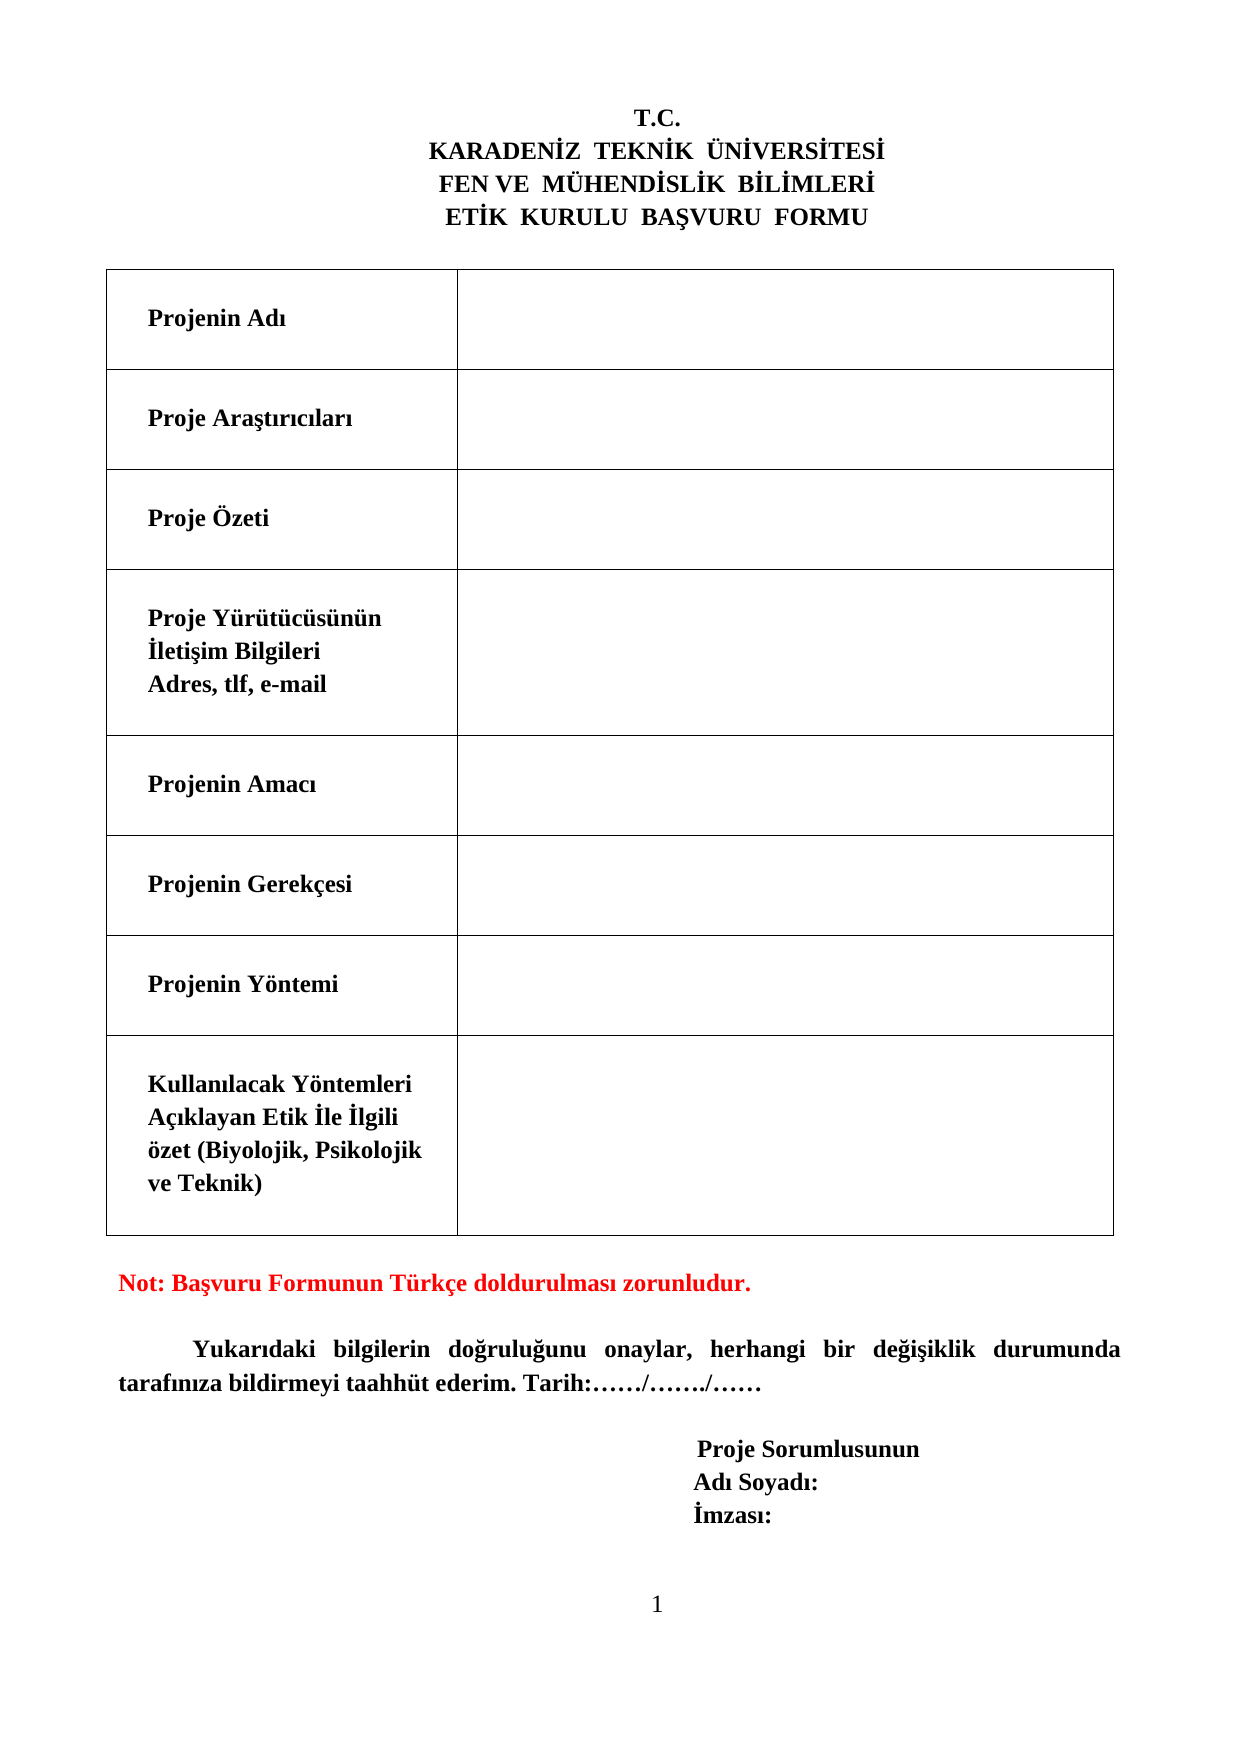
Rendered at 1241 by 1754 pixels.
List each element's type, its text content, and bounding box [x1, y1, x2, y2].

table_cell [458, 936, 1113, 1035]
text T.C. [118, 103, 1122, 132]
text Not: Başvuru Formunun Türkçe doldurulması zorunludur. [118, 1268, 1122, 1297]
table_header Projenin Adı [107, 270, 457, 369]
table_cell [458, 370, 1113, 469]
table_cell Proje Araştırıcıları [107, 370, 457, 469]
table_cell [458, 570, 1113, 735]
table_cell Kullanılacak Yöntemleri Açıklayan Etik İle İlgili özet (Biyolojik, Psikolojik ve Teknik) [107, 1036, 457, 1234]
table_cell [458, 470, 1113, 569]
text Yukarıdaki bilgilerin doğruluğunu onaylar, herhangi bir değişiklik durumunda tarafınıza bildirmeyi taahhüt ederim. Tarih:……/……./…… [118, 1334, 1122, 1396]
text ETİK KURULU BAŞVURU FORMU [118, 202, 1122, 231]
table_cell Proje Yürütücüsünün İletişim Bilgileri Adres, tlf, e-mail [107, 570, 457, 735]
table_cell Projenin Gerekçesi [107, 836, 457, 935]
table_cell Projenin Yöntemi [107, 936, 457, 1035]
table_cell [458, 1036, 1113, 1234]
text FEN VE MÜHENDİSLİK BİLİMLERİ [118, 169, 1122, 198]
table_cell Proje Özeti [107, 470, 457, 569]
table_header [458, 270, 1113, 369]
text Proje Sorumlusunun [634, 1434, 1122, 1462]
table_cell [458, 736, 1113, 835]
table_cell [458, 836, 1113, 935]
text İmzası: [413, 1500, 1122, 1528]
text Adı Soyadı: [413, 1467, 1122, 1495]
table_cell Projenin Amacı [107, 736, 457, 835]
text KARADENİZ TEKNİK ÜNİVERSİTESİ [118, 136, 1122, 165]
